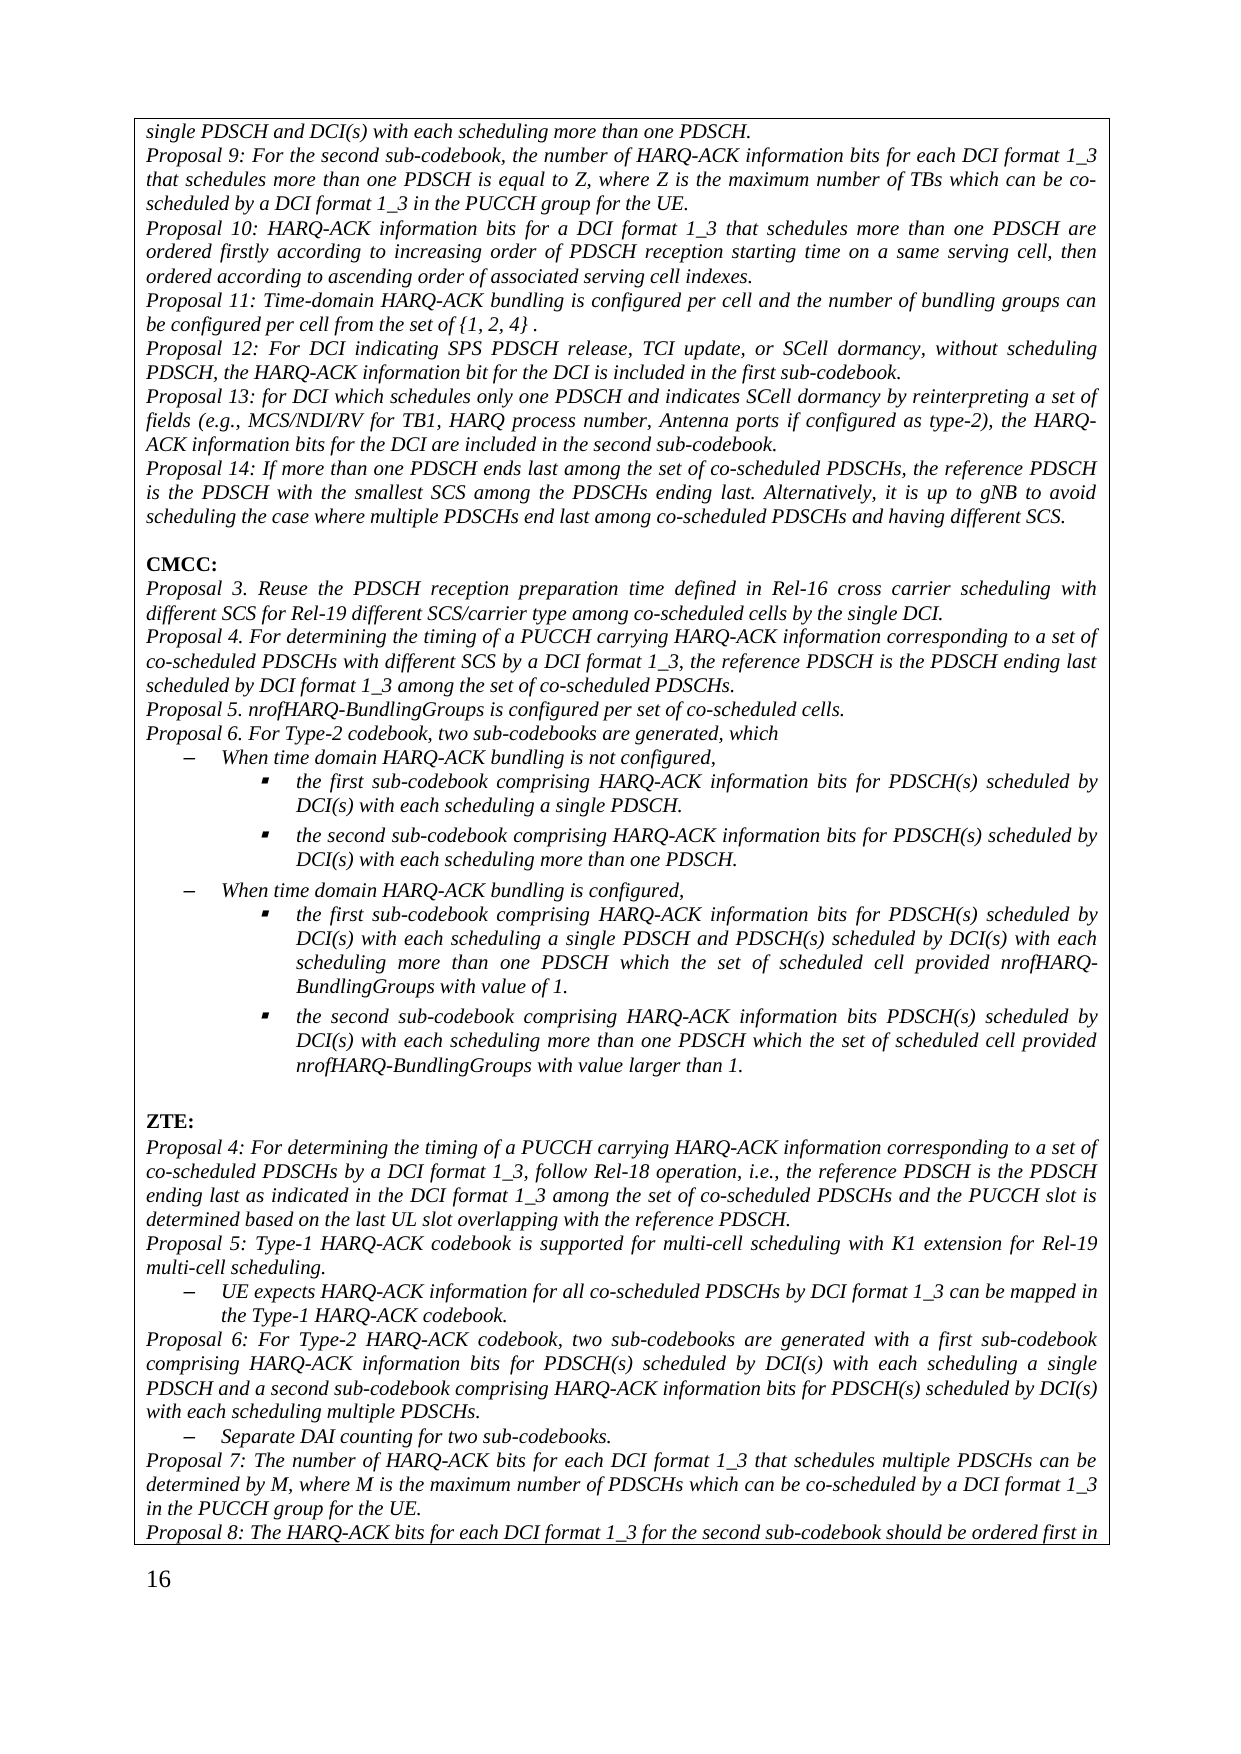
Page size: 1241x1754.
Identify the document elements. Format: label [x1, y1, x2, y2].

table_header [135, 119, 1109, 1544]
